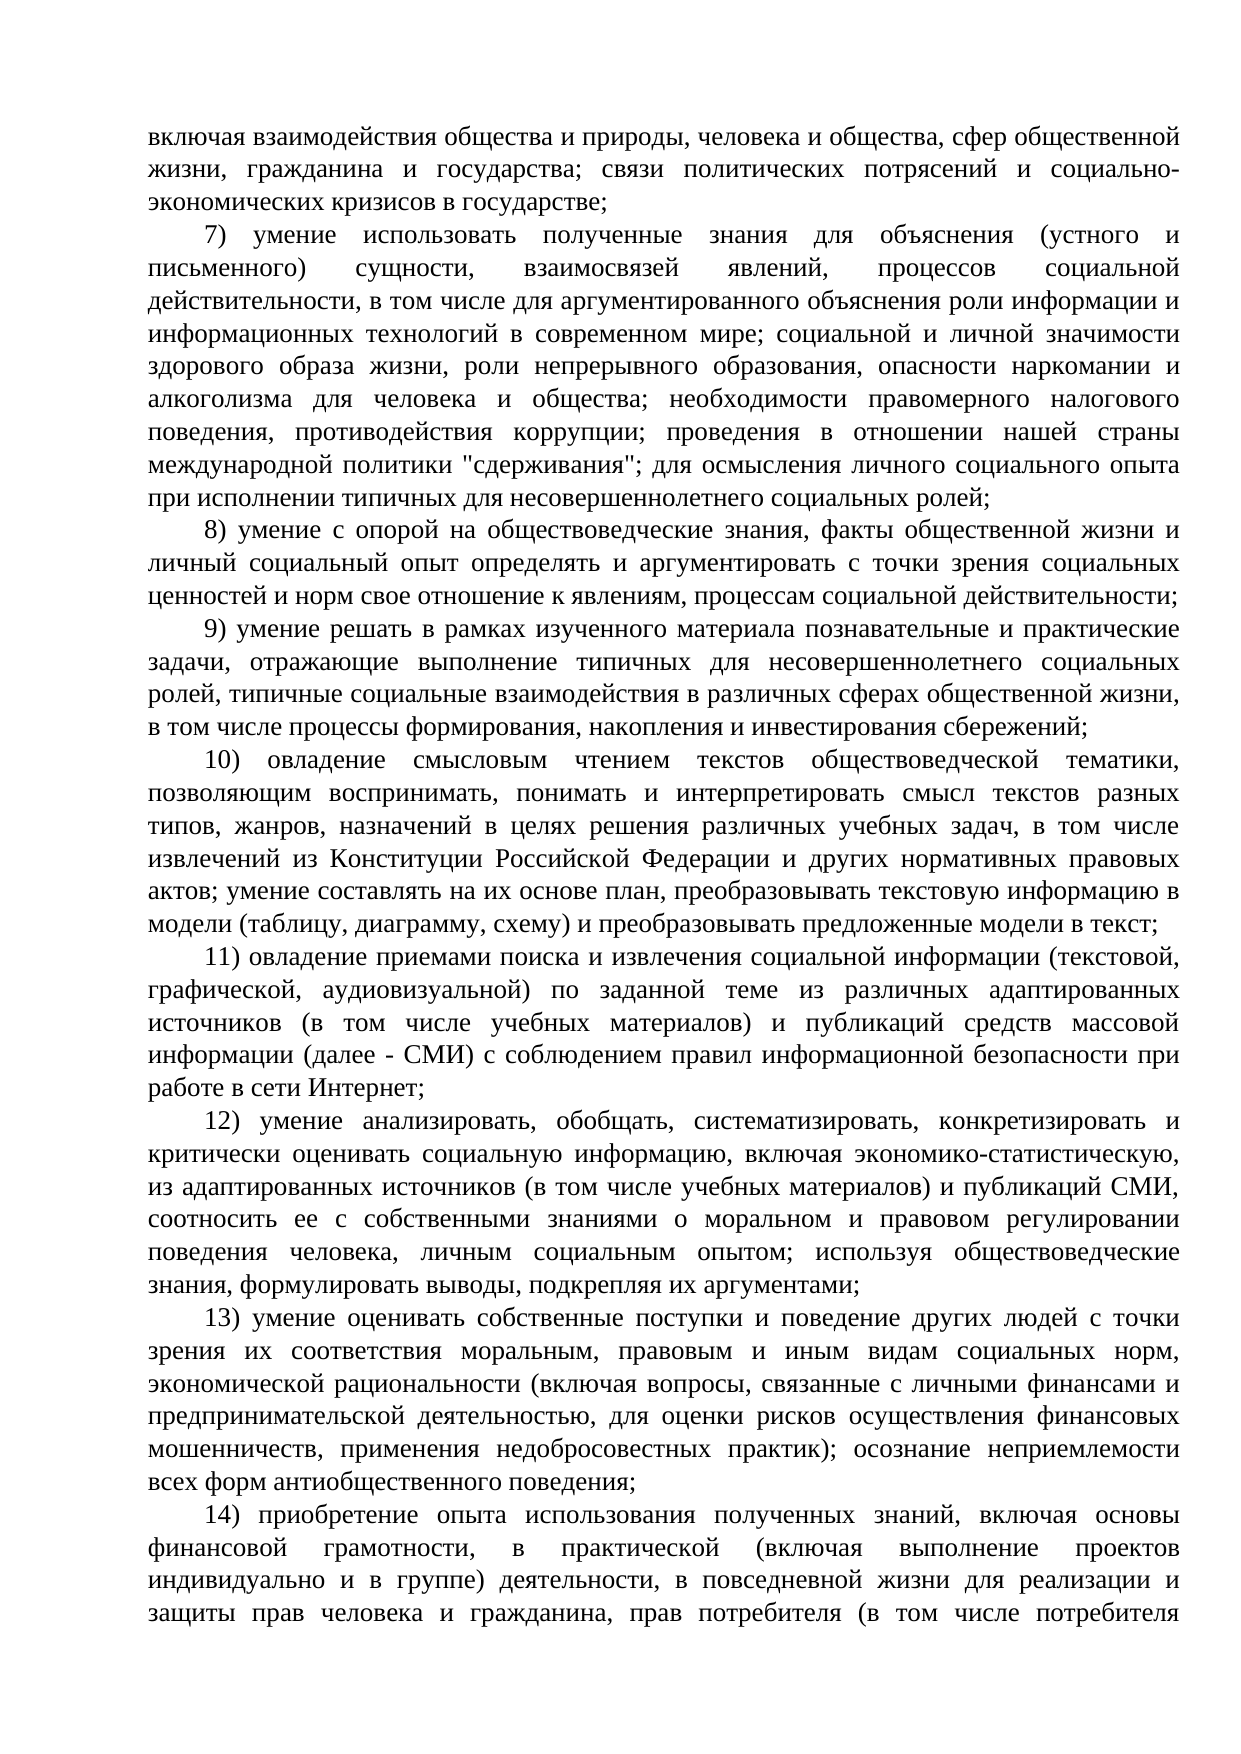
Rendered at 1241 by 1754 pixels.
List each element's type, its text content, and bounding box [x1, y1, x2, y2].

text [148, 1496, 1181, 1627]
text 8) умение с опорой на обществоведческие знания, факты общественной жизни и личный социальный опыт определять и аргументировать с точки зрения социальных ценностей и норм свое отношение к явлениям, процессам социальной действительности; [148, 512, 1181, 610]
text 13) умение оценивать собственные поступки и поведение других людей с точки зрения их соответствия моральным, правовым и иным видам социальных норм, экономической рациональности (включая вопросы, связанные с личными финансами и предпринимательской деятельностью, для оценки рисков осуществления финансовых мошенничеств, применения недобросовестных практик); осознание неприемлемости всех форм антиобщественного поведения; [148, 1299, 1181, 1496]
text 7) умение использовать полученные знания для объяснения (устного и письменного) сущности, взаимосвязей явлений, процессов социальной действительности, в том числе для аргументированного объяснения роли информации и информационных технологий в современном мире; социальной и личной значимости здорового образа жизни, роли непрерывного образования, опасности наркомании и алкоголизма для человека и общества; необходимости правомерного налогового поведения, противодействия коррупции; проведения в отношении нашей страны международной политики "сдерживания"; для осмысления личного социального опыта при исполнении типичных для несовершеннолетнего социальных ролей; [148, 217, 1181, 512]
text 11) овладение приемами поиска и извлечения социальной информации (текстовой, графической, аудиовизуальной) по заданной теме из различных адаптированных источников (в том числе учебных материалов) и публикаций средств массовой информации (далее - СМИ) с соблюдением правил информационной безопасности при работе в сети Интернет; [148, 938, 1181, 1102]
text 10) овладение смысловым чтением текстов обществоведческой тематики, позволяющим воспринимать, понимать и интерпретировать смысл текстов разных типов, жанров, назначений в целях решения различных учебных задач, в том числе извлечений из Конституции Российской Федерации и других нормативных правовых актов; умение составлять на их основе план, преобразовывать текстовую информацию в модели (таблицу, диаграмму, схему) и преобразовывать предложенные модели в текст; [148, 742, 1181, 938]
text 9) умение решать в рамках изученного материала познавательные и практические задачи, отражающие выполнение типичных для несовершеннолетнего социальных ролей, типичные социальные взаимодействия в различных сферах общественной жизни, в том числе процессы формирования, накопления и инвестирования сбережений; [148, 610, 1181, 742]
text 12) умение анализировать, обобщать, систематизировать, конкретизировать и критически оценивать социальную информацию, включая экономико-статистическую, из адаптированных источников (в том числе учебных материалов) и публикаций СМИ, соотносить ее с собственными знаниями о моральном и правовом регулировании поведения человека, личным социальным опытом; используя обществоведческие знания, формулировать выводы, подкрепляя их аргументами; [148, 1102, 1181, 1299]
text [148, 118, 1181, 217]
